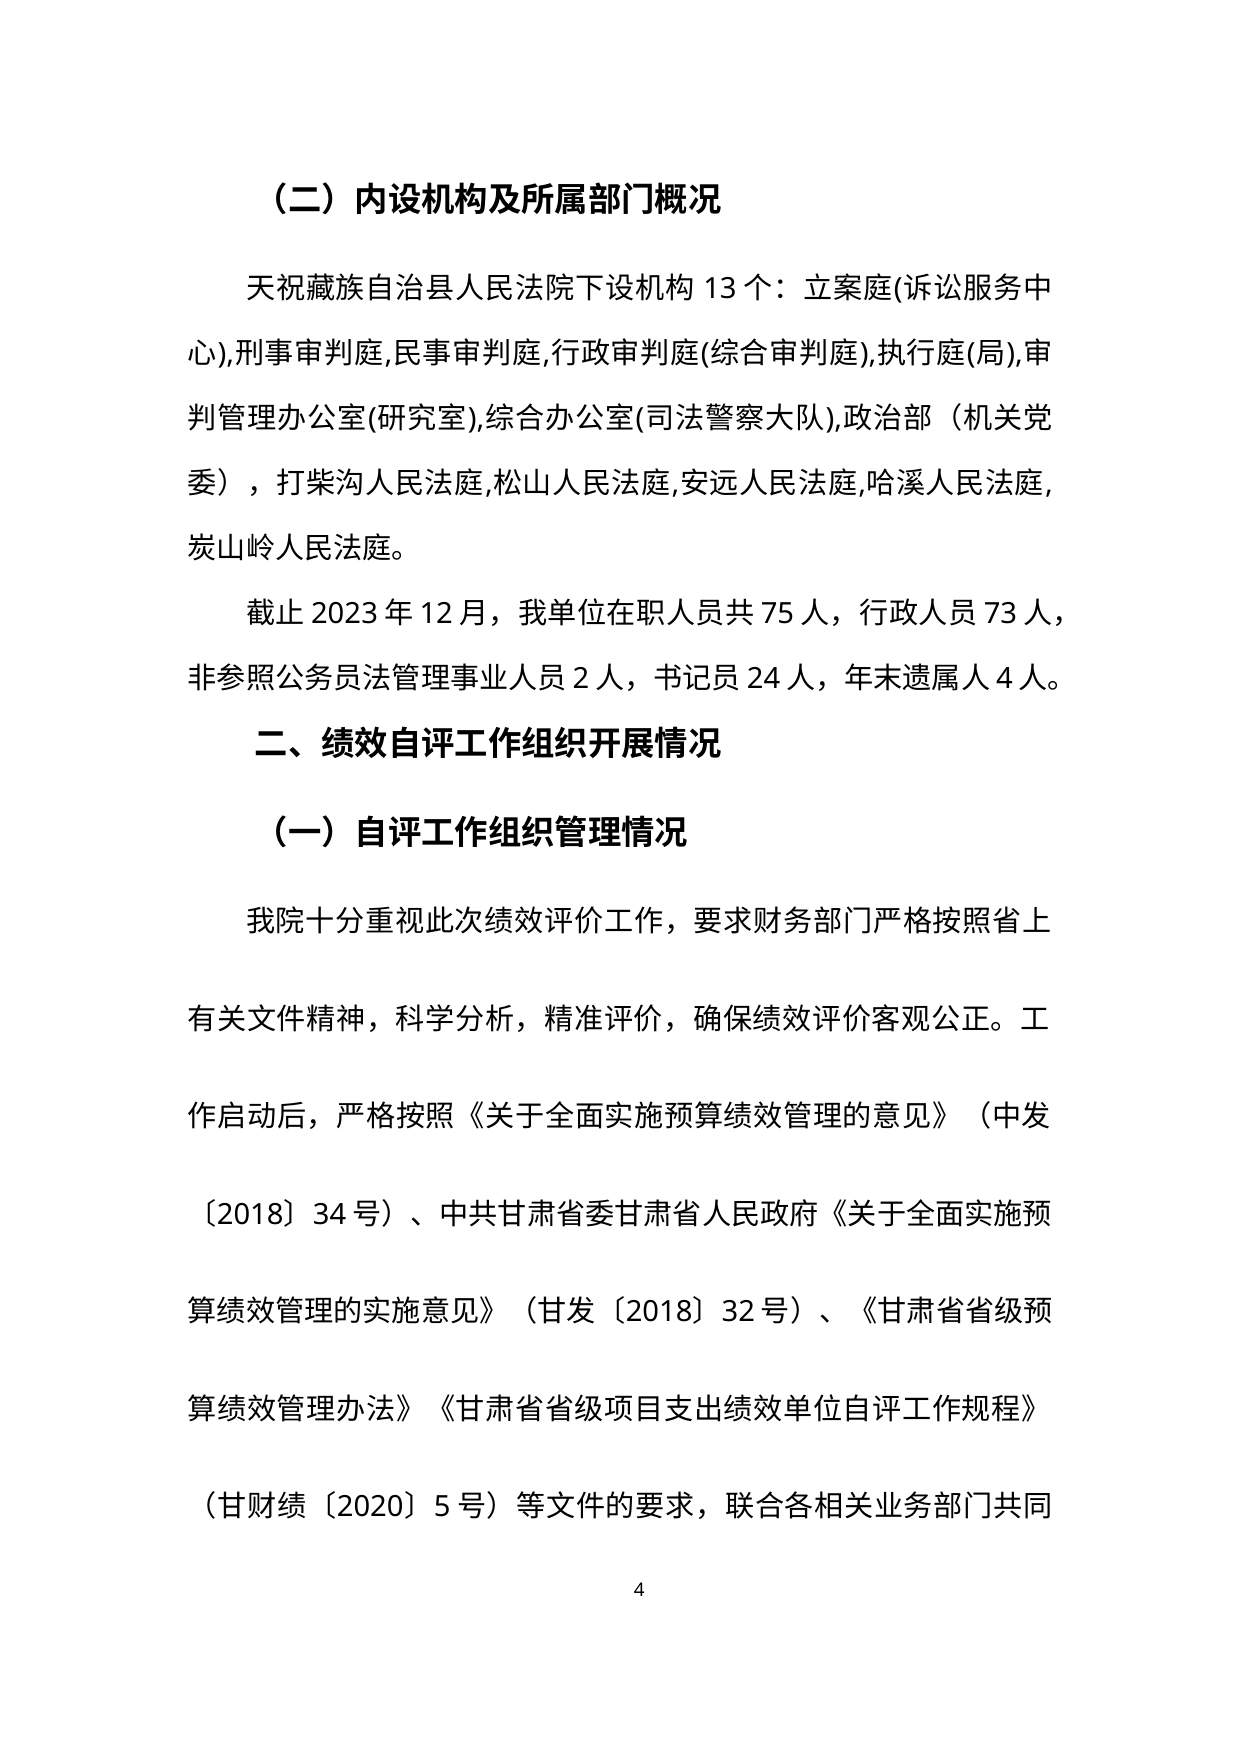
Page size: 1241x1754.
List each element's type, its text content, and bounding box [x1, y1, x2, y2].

subtitle 二、绩效自评工作组织开展情况 [187, 708, 1053, 773]
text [187, 886, 1053, 1536]
text 天祝藏族自治县人民法院下设机构13个：立案庭(诉讼服务中心),刑事审判庭,民事审判庭,行政审判庭(综合审判庭),执行庭(局),审判管理办公室(研究室),综合办公室(司法警察大队),政治部（机关党委），打柴沟人民法庭,松山人民法庭,安远人民法庭,哈溪人民法庭,炭山岭人民法庭。 [187, 253, 1053, 578]
text 截止2023年12月，我单位在职人员共75人，行政人员73人，非参照公务员法管理事业人员2人，书记员24人，年末遗属人4人。 [187, 578, 1053, 708]
subtitle （二）内设机构及所属部门概况 [187, 164, 1053, 229]
subtitle （一）自评工作组织管理情况 [187, 797, 1053, 862]
